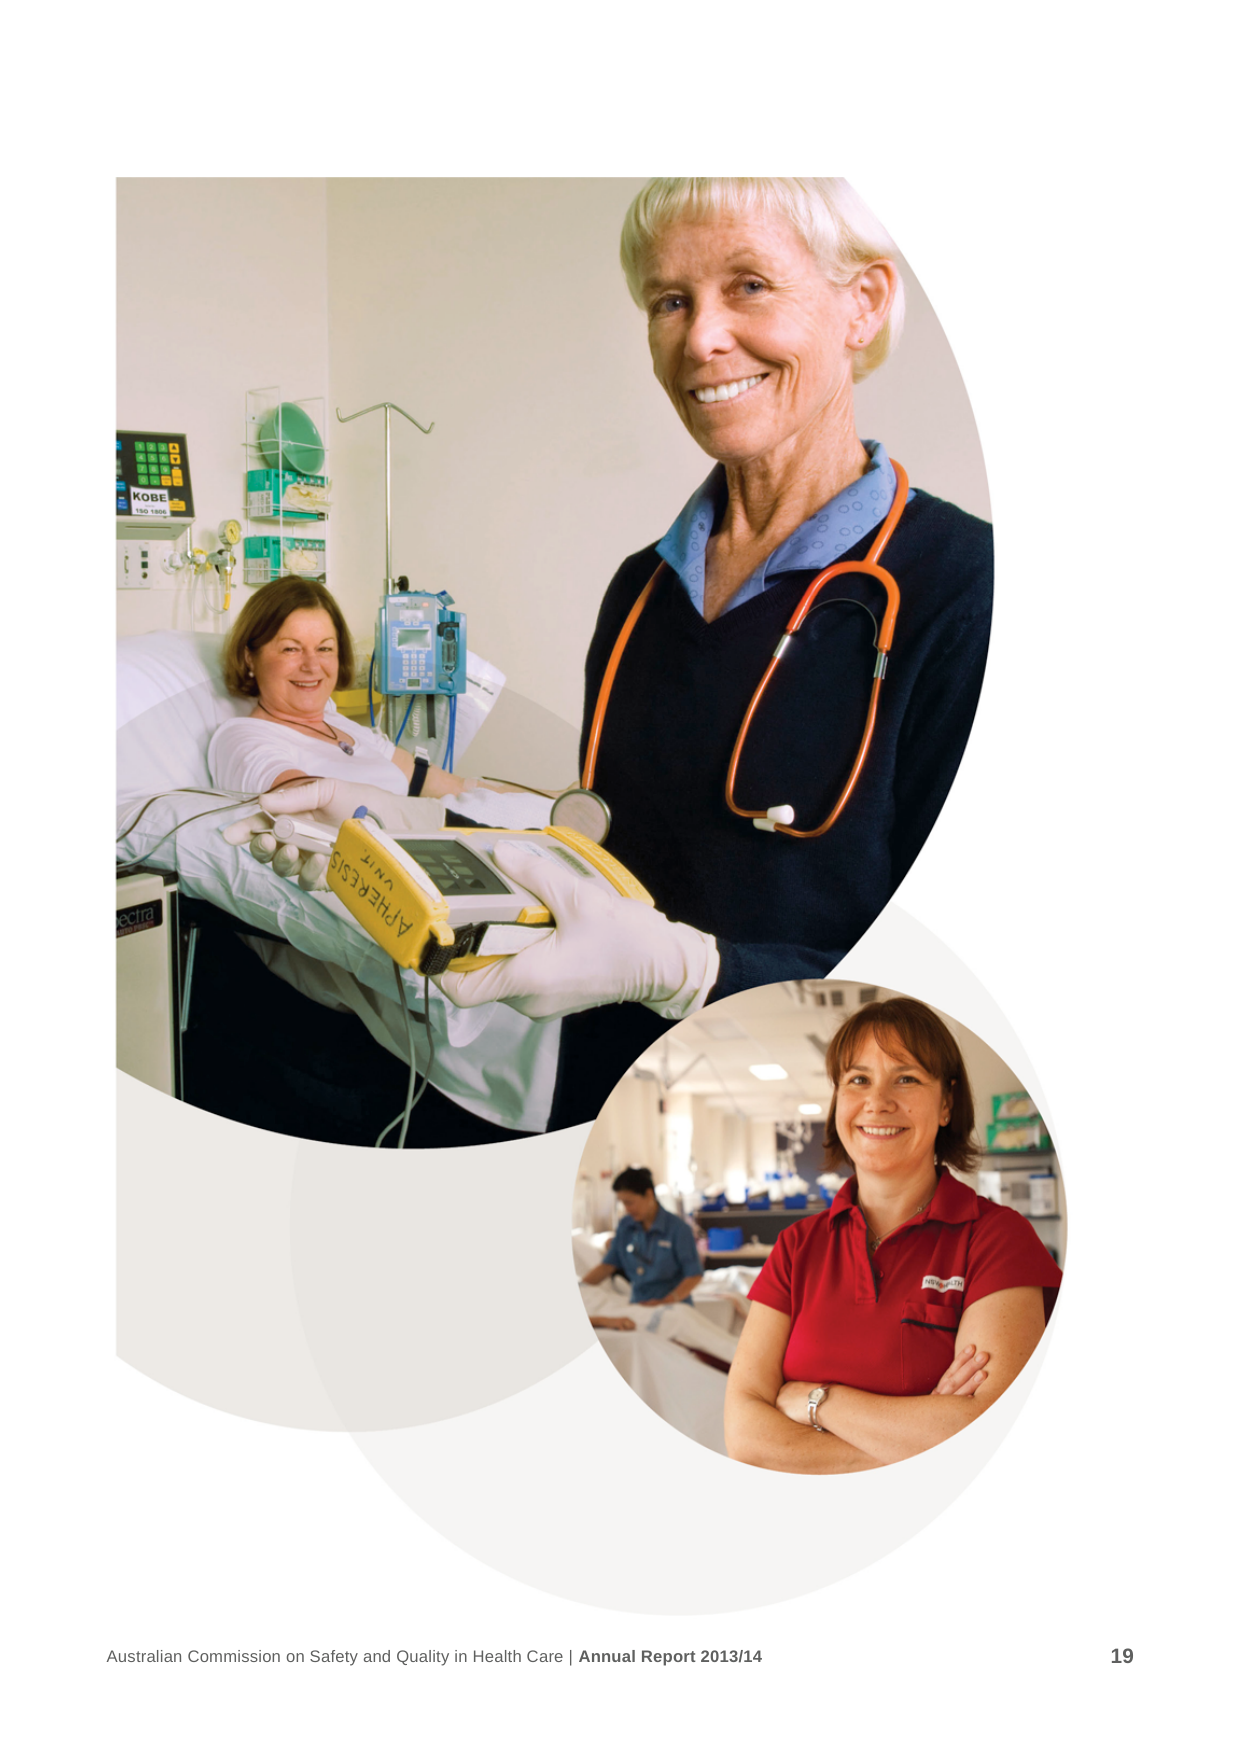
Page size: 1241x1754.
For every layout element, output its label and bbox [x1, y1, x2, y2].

picture [106, 177, 1169, 1619]
